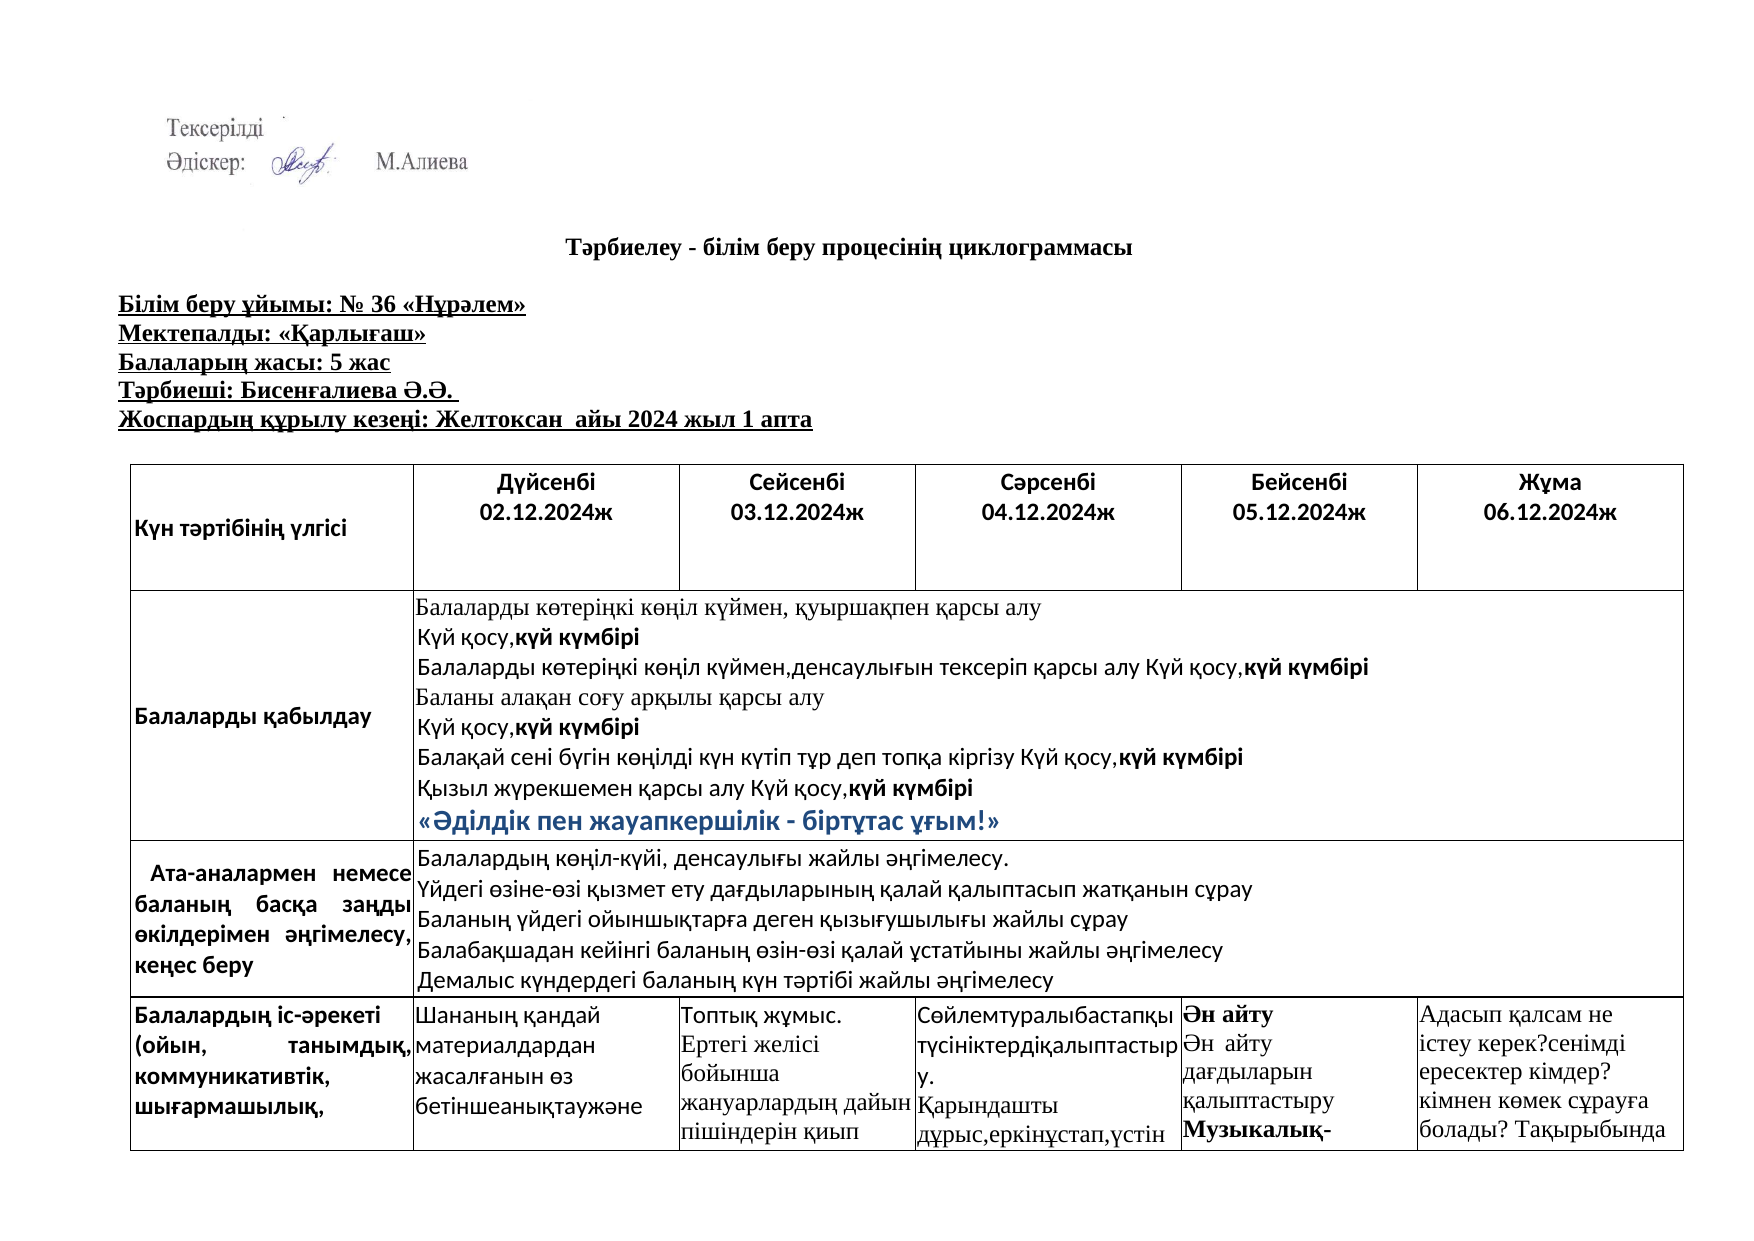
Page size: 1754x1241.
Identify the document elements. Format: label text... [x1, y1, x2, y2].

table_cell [916, 998, 1181, 1149]
table_header Сәрсенбі 04.12.2024ж [916, 465, 1181, 590]
text Тәрбиелеу - білім беру процесінің циклограммасы [118, 74, 1580, 260]
table_header Бейсенбі 05.12.2024ж [1182, 465, 1417, 590]
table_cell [1418, 998, 1683, 1149]
text Балаларың жасы: 5 жас [118, 347, 1636, 375]
picture [121, 73, 533, 232]
text Тәрбиеші: Бисенғалиева Ә.Ә. [118, 375, 1636, 404]
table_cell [680, 998, 915, 1149]
text Білім беру ұйымы: № 36 «Нұрәлем» [118, 289, 1636, 318]
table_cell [1182, 998, 1417, 1149]
table_cell Ата-аналармен немесе баланың басқа заңды өкілдерімен әңгімелесу, кеңес беру [131, 841, 413, 996]
table_header Дүйсенбі 02.12.2024ж [414, 465, 679, 590]
table_cell Балаларды қабылдау [131, 591, 413, 839]
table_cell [414, 998, 679, 1149]
table_cell Балалардың көңіл-күйі, денсаулығы жайлы әңгімелесу. Үйдегі өзіне-өзі қызмет ету дағдыларының қалай қалыптасып жатқанын сұрау Баланың үйдегі ойыншықтарға деген қызығушылығы жайлы сұрау Балабақшадан кейінгі баланың өзін-өзі қалай ұстатйыны жайлы әңгімелесу Демалыс күндердегі баланың күн тәртібі жайлы әңгімелесу [414, 841, 1683, 996]
table_header Жұма 06.12.2024ж [1418, 465, 1683, 590]
text Жоспардың құрылу кезеңі: Желтоксан айы 2024 жыл 1 апта [118, 404, 1636, 433]
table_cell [131, 998, 413, 1149]
text Мектепалды: «Қарлығаш» [118, 318, 1636, 347]
table_header Сейсенбі 03.12.2024ж [680, 465, 915, 590]
table_cell Балаларды көтеріңкі көңіл күймен, қуыршақпен қарсы алу Күй қосу,күй күмбірі Балаларды көтеріңкі көңіл күймен,денсаулығын тексеріп қарсы алу Күй қосу,күй күмбірі Баланы алақан соғу арқылы қарсы алу Күй қосу,күй күмбірі Балақай сені бүгін көңілді күн күтіп тұр деп топқа кіргізу Күй қосу,күй күмбірі Қызыл жүрекшемен қарсы алу Күй қосу,күй күмбірі «Әділдік пен жауапкершілік - біртұтас ұғым!» [414, 591, 1683, 839]
table_header Күн тәртібінің үлгісі [131, 465, 413, 590]
